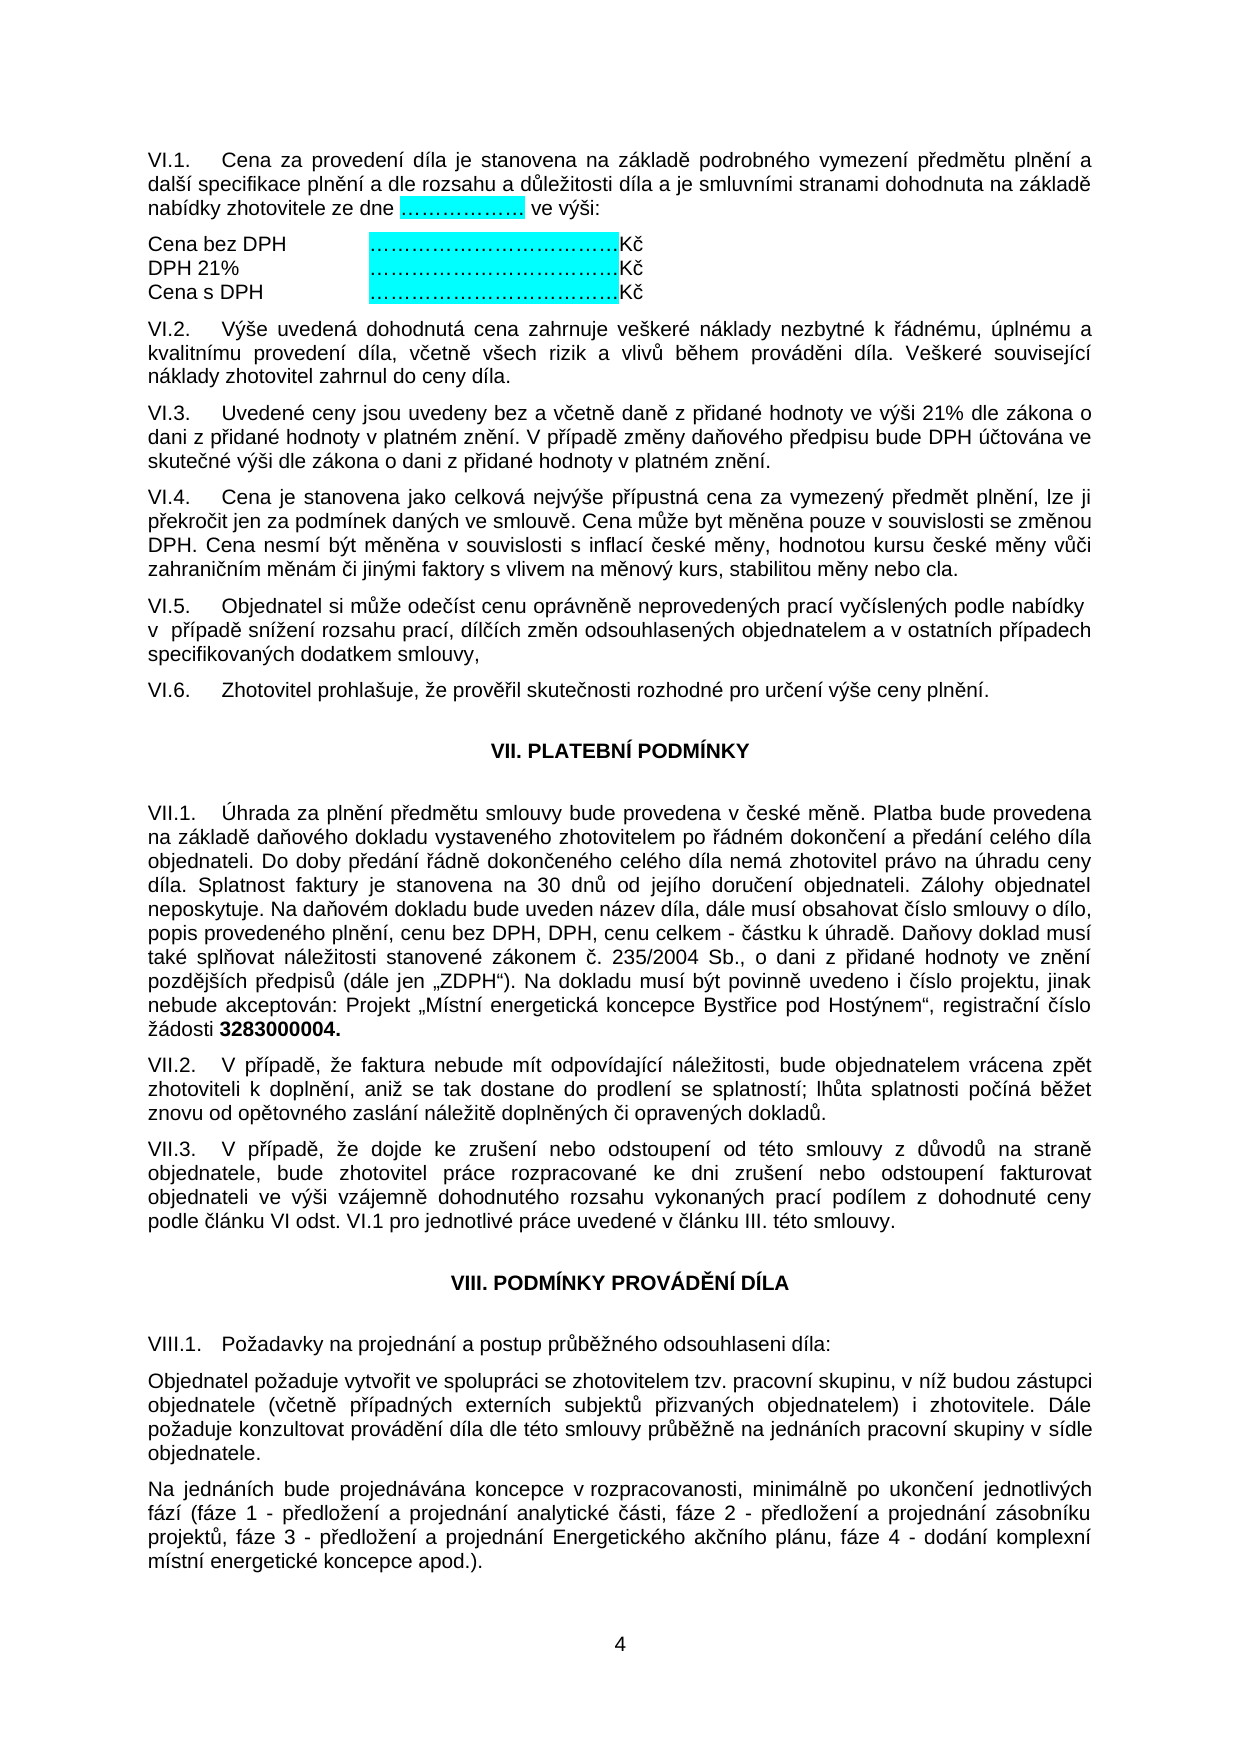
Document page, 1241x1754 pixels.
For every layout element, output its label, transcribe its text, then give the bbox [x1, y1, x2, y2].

text VIII.1. Požadavky na projednání a postup průběžného odsouhlaseni díla: [148, 1332, 1093, 1356]
text Na jednáních bude projednávána koncepce v rozpracovanosti, minimálně po ukončení jednotlivých fází (fáze 1 - předložení a projednání analytické části, fáze 2 - předložení a projednání zásobníku projektů, fáze 3 - předložení a projednání Energetického akčního plánu, fáze 4 - dodání komplexní místní energetické koncepce apod.). [148, 1477, 1093, 1573]
text VI.1. Cena za provedení díla je stanovena na základě podrobného vymezení předmětu plnění a další specifikace plnění a dle rozsahu a důležitosti díla a je smluvními stranami dohodnuta na základě nabídky zhotovitele ze dne ……………… ve výši: [148, 148, 1093, 219]
text Cena s DPH ………………………………Kč [619, 280, 1093, 304]
text VII.1. Úhrada za plnění předmětu smlouvy bude provedena v české měně. Platba bude provedena na základě daňového dokladu vystaveného zhotovitelem po řádném dokončení a předání celého díla objednateli. Do doby předání řádně dokončeného celého díla nemá zhotovitel právo na úhradu ceny díla. Splatnost faktury je stanovena na 30 dnů od jejího doručení objednateli. Zálohy objednatel neposkytuje. Na daňovém dokladu bude uveden název díla, dále musí obsahovat číslo smlouvy o dílo, popis provedeného plnění, cenu bez DPH, DPH, cenu celkem - částku k úhradě. Daňovy doklad musí také splňovat náležitosti stanovené zákonem č. 235/2004 Sb., o dani z přidané hodnoty ve znění pozdějších předpisů (dále jen „ZDPH“). Na dokladu musí být povinně uvedeno i číslo projektu, jinak nebude akceptován: Projekt „Místní energetická koncepce Bystřice pod Hostýnem“, registrační číslo žádosti 3283000004. [148, 801, 1093, 1040]
text DPH 21% ………………………………Kč [619, 256, 1093, 280]
text VII. PLATEBNÍ PODMÍNKY [148, 739, 1093, 763]
text VIII. PODMÍNKY PROVÁDĚNÍ DÍLA [148, 1271, 1093, 1294]
text VI.3. Uvedené ceny jsou uvedeny bez a včetně daně z přidané hodnoty ve výši 21% dle zákona o dani z přidané hodnoty v platném znění. V případě změny daňového předpisu bude DPH účtována ve skutečné výši dle zákona o dani z přidané hodnoty v platném znění. [148, 401, 1093, 473]
text VI.4. Cena je stanovena jako celková nejvýše přípustná cena za vymezený předmět plnění, lze ji překročit jen za podmínek daných ve smlouvě. Cena může byt měněna pouze v souvislosti se změnou DPH. Cena nesmí být měněna v souvislosti s inflací české měny, hodnotou kursu české měny vůči zahraničním měnám či jinými faktory s vlivem na měnový kurs, stabilitou měny nebo cla. [148, 485, 1093, 581]
text VII.3. V případě, že dojde ke zrušení nebo odstoupení od této smlouvy z důvodů na straně objednatele, bude zhotovitel práce rozpracované ke dni zrušení nebo odstoupení fakturovat objednateli ve výši vzájemně dohodnutého rozsahu vykonaných prací podílem z dohodnuté ceny podle článku VI odst. VI.1 pro jednotlivé práce uvedené v článku III. této smlouvy. [148, 1137, 1093, 1233]
text DPH 21% ………………………………Kč [148, 256, 369, 280]
text Cena s DPH ………………………………Kč [148, 280, 369, 304]
text Cena bez DPH ………………………………Kč [148, 232, 369, 256]
text Cena bez DPH ………………………………Kč [619, 232, 1093, 256]
text VI.6. Zhotovitel prohlašuje, že prověřil skutečnosti rozhodné pro určení výše ceny plnění. [148, 678, 1093, 702]
text VI.5. Objednatel si může odečíst cenu oprávněně neprovedených prací vyčíslených podle nabídky v případě snížení rozsahu prací, dílčích změn odsouhlasených objednatelem a v ostatních případech specifikovaných dodatkem smlouvy, [148, 593, 1093, 665]
text VI.2. Výše uvedená dohodnutá cena zahrnuje veškeré náklady nezbytné k řádnému, úplnému a kvalitnímu provedení díla, včetně všech rizik a vlivů během prováděni díla. Veškeré související náklady zhotovitel zahrnul do ceny díla. [148, 316, 1093, 388]
text Objednatel požaduje vytvořit ve spolupráci se zhotovitelem tzv. pracovní skupinu, v níž budou zástupci objednatele (včetně případných externích subjektů přizvaných objednatelem) i zhotovitele. Dále požaduje konzultovat provádění díla dle této smlouvy průběžně na jednáních pracovní skupiny v sídle objednatele. [148, 1368, 1093, 1464]
text VII.2. V případě, že faktura nebude mít odpovídající náležitosti, bude objednatelem vrácena zpět zhotoviteli k doplnění, aniž se tak dostane do prodlení se splatností; lhůta splatnosti počíná běžet znovu od opětovného zaslání náležitě doplněných či opravených dokladů. [148, 1053, 1093, 1125]
